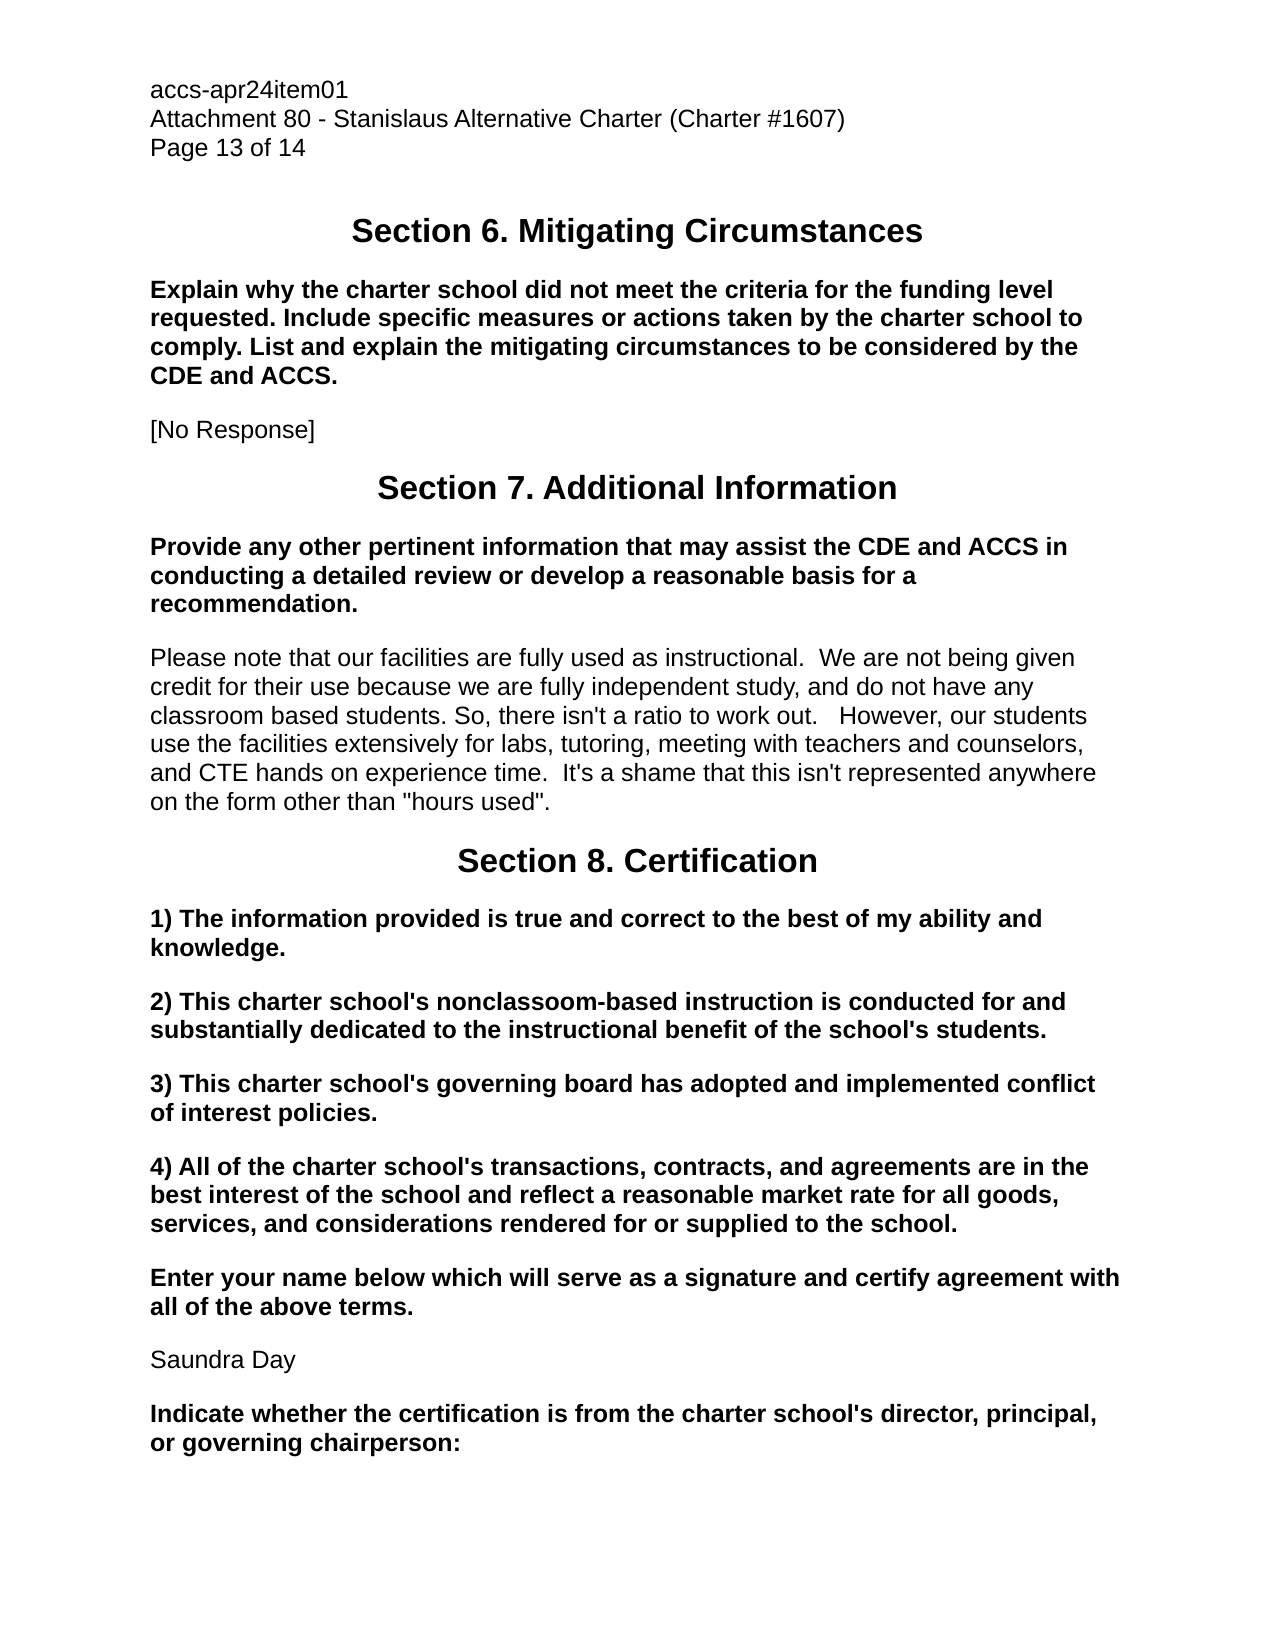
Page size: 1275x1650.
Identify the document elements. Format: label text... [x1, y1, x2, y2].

text Explain why the charter school did not meet the criteria for the funding level requested. Include specific measures or actions taken by the charter school to comply. List and explain the mitigating circumstances to be considered by the CDE and ACCS. [150, 275, 1125, 390]
text Indicate whether the certification is from the charter school's director, principal, or governing chairperson: [150, 1399, 1125, 1457]
subtitle Section 8. Certification [150, 841, 1125, 879]
text Enter your name below which will serve as a signature and certify agreement with all of the above terms. [150, 1263, 1125, 1320]
text 1) The information provided is true and correct to the best of my ability and knowledge. [150, 904, 1125, 962]
text Please note that our facilities are fully used as instructional. We are not being given credit for their use because we are fully independent study, and do not have any classroom based students. So, there isn't a ratio to work out. However, our students use the facilities extensively for labs, tutoring, meeting with teachers and counselors, and CTE hands on experience time. It's a shame that this isn't represented anywhere on the form other than "hours used". [150, 643, 1125, 816]
text Provide any other pertinent information that may assist the CDE and ACCS in conducting a detailed review or develop a reasonable basis for a recommendation. [150, 532, 1125, 618]
text Saundra Day [150, 1345, 1125, 1374]
subtitle Section 6. Mitigating Circumstances [150, 211, 1125, 250]
text [No Response] [150, 415, 1125, 443]
subtitle Section 7. Additional Information [150, 468, 1125, 507]
text 3) This charter school's governing board has adopted and implemented conflict of interest policies. [150, 1069, 1125, 1127]
text 2) This charter school's nonclassoom-based instruction is conducted for and substantially dedicated to the instructional benefit of the school's students. [150, 987, 1125, 1044]
text 4) All of the charter school's transactions, contracts, and agreements are in the best interest of the school and reflect a reasonable market rate for all goods, services, and considerations rendered for or supplied to the school. [150, 1152, 1125, 1238]
